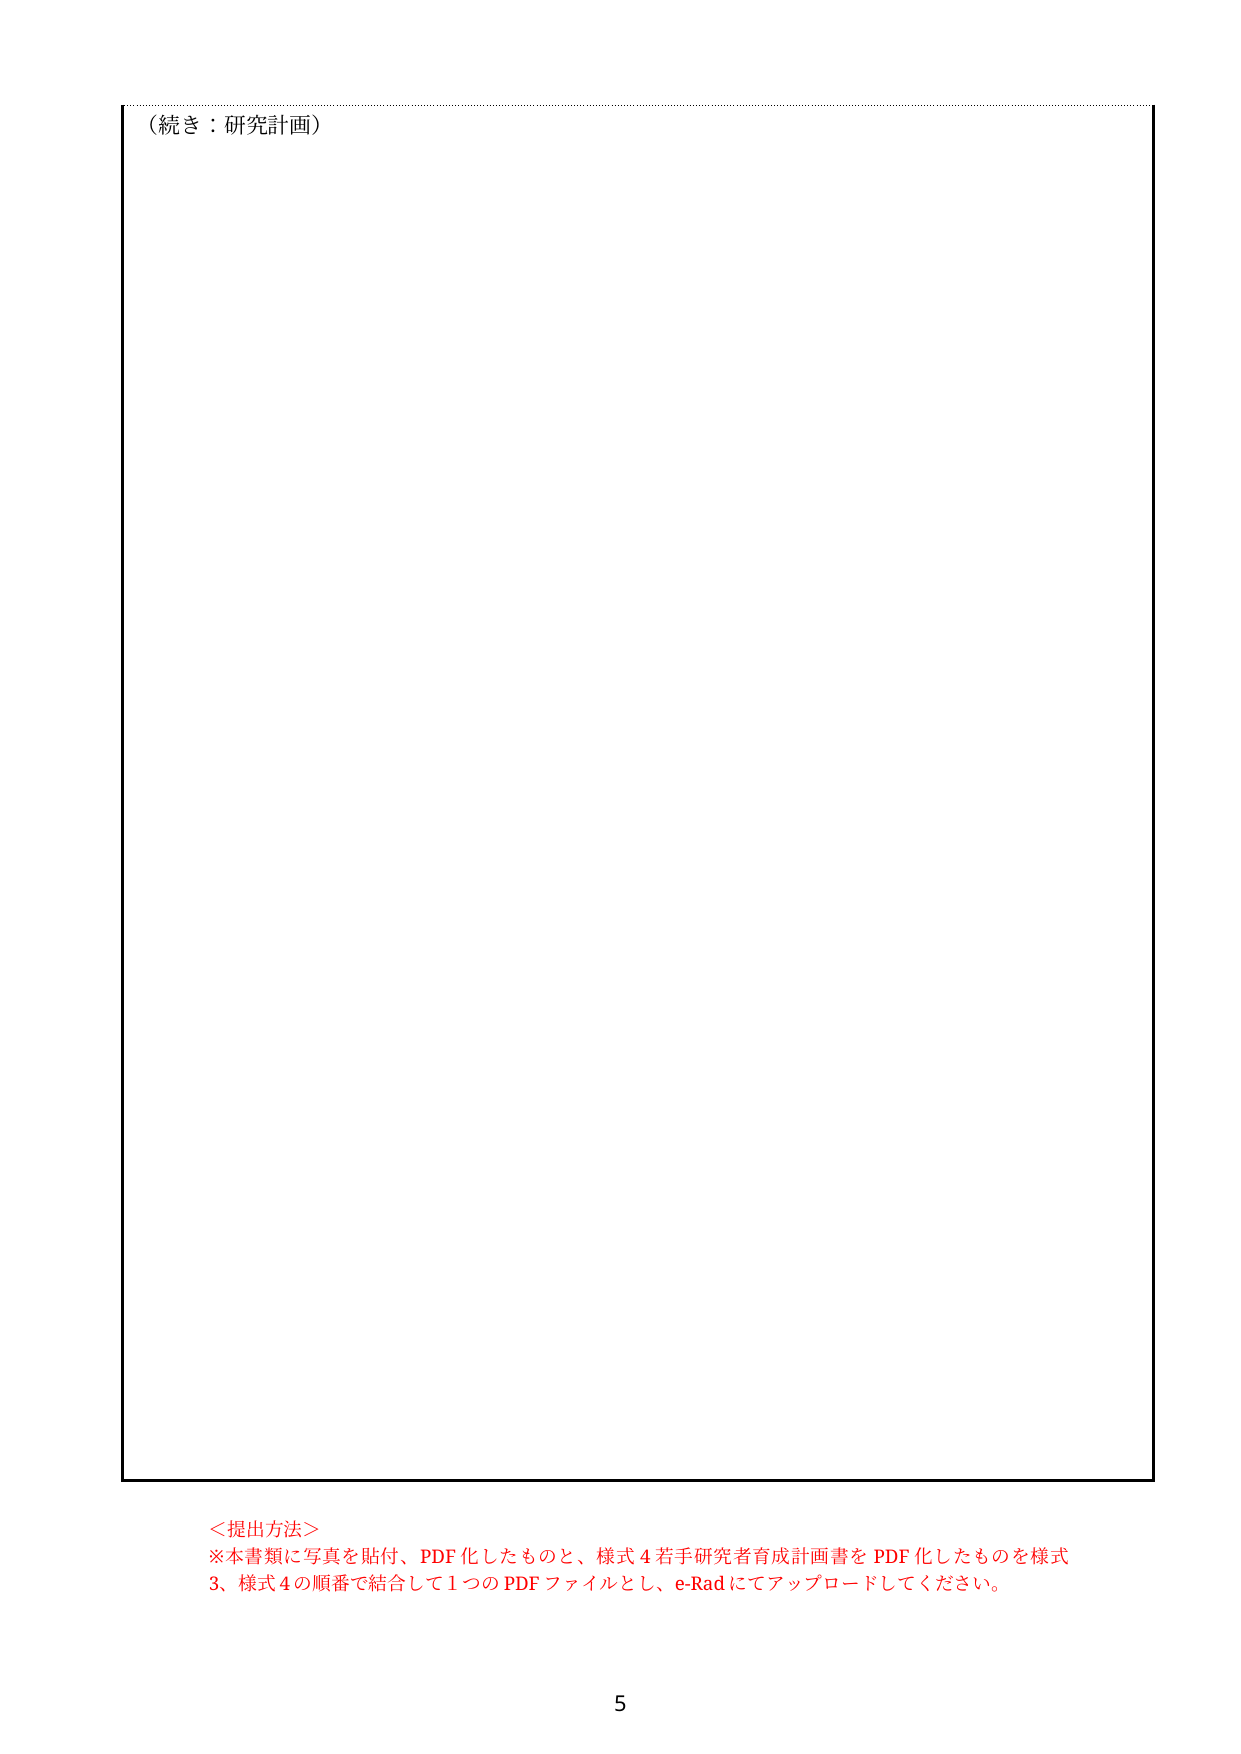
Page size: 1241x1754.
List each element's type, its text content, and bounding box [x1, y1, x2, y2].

table_header （続き：研究計画） [124, 105, 1152, 1479]
